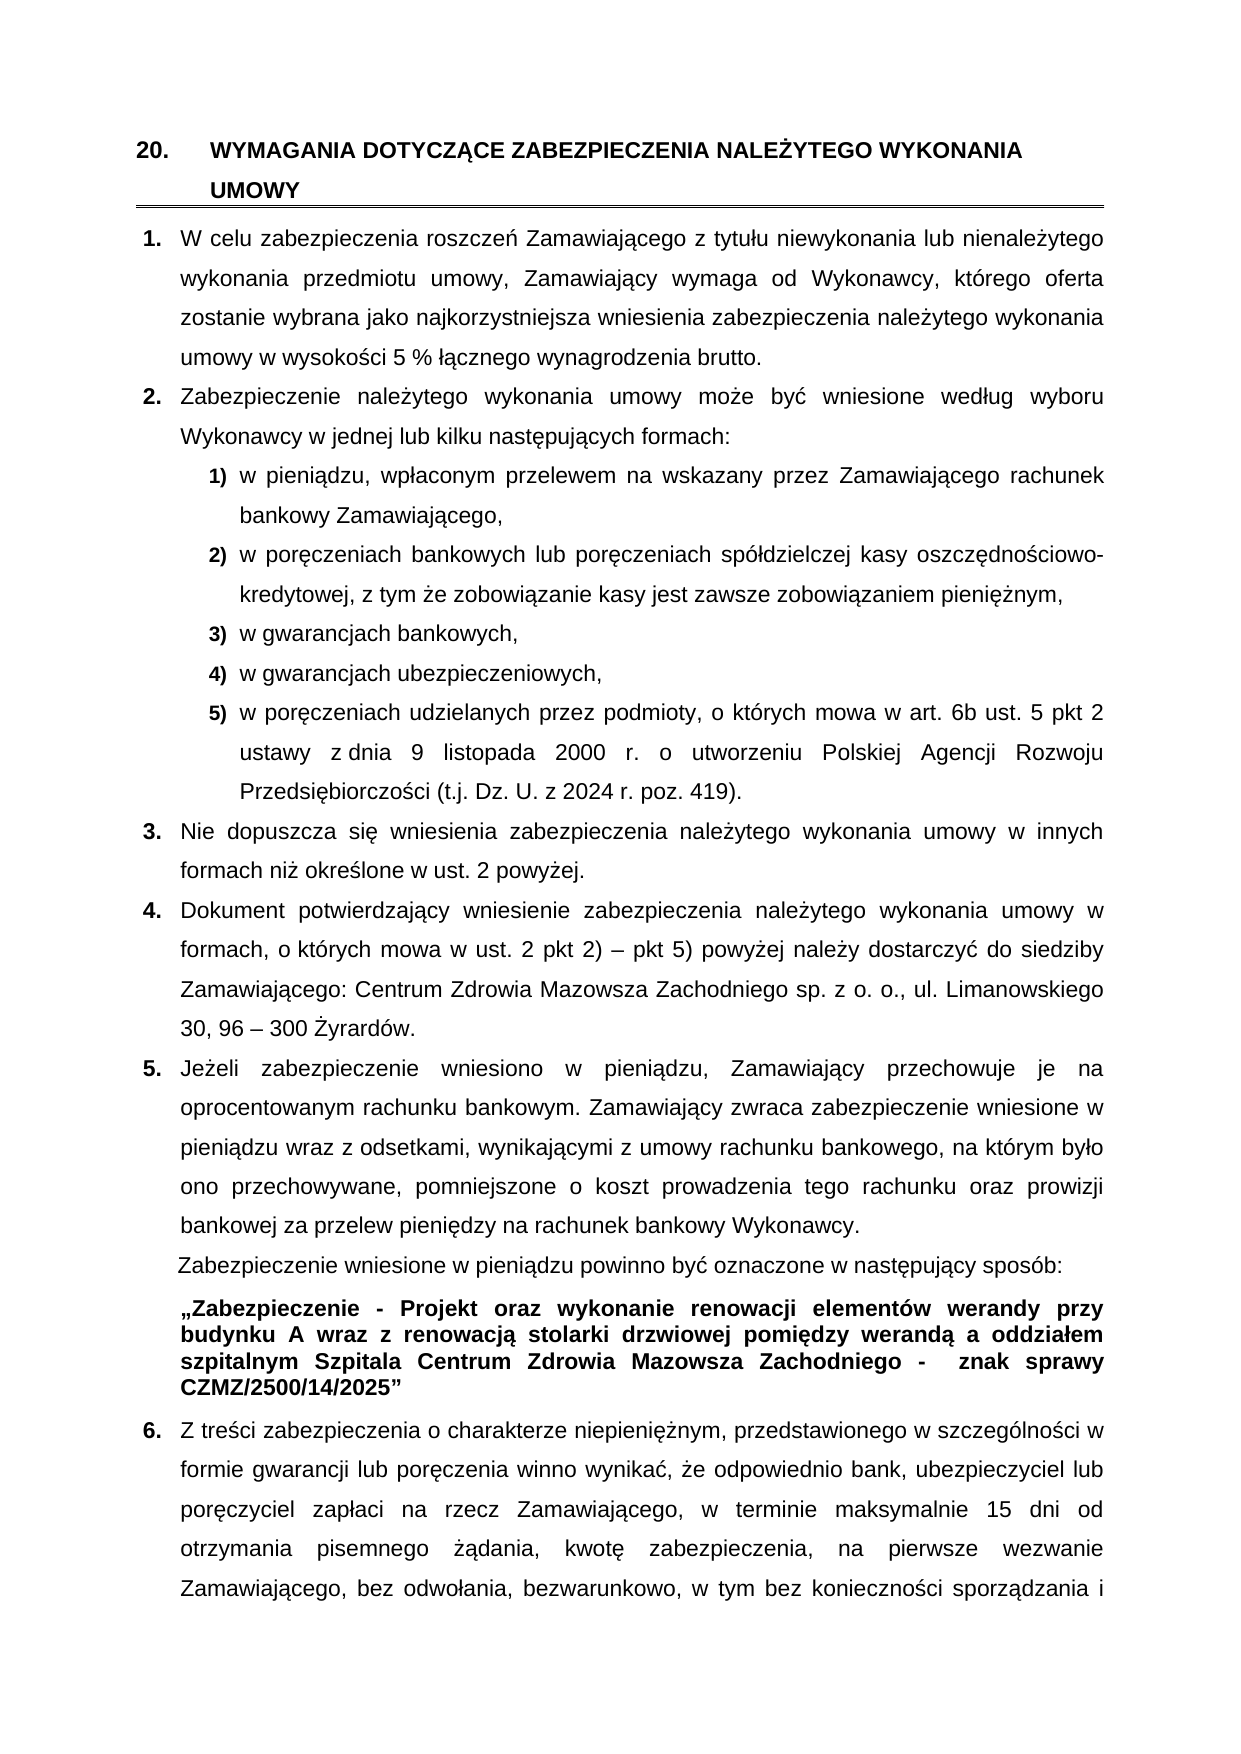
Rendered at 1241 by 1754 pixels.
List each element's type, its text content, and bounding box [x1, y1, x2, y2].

list W celu zabezpieczenia roszczeń Zamawiającego z tytułu niewykonania lub nienależytego wykonania przedmiotu umowy, Zamawiający wymaga od Wykonawcy, którego oferta zostanie wybrana jako najkorzystniejsza wniesienia zabezpieczenia należytego wykonania umowy w wysokości 5 % łącznego wynagrodzenia brutto. [143, 225, 1104, 370]
list Jeżeli zabezpieczenie wniesiono w pieniądzu, Zamawiający przechowuje je na oprocentowanym rachunku bankowym. Zamawiający zwraca zabezpieczenie wniesione w pieniądzu wraz z odsetkami, wynikającymi z umowy rachunku bankowego, na którym było ono przechowywane, pomniejszone o koszt prowadzenia tego rachunku oraz prowizji bankowej za przelew pieniędzy na rachunek bankowy Wykonawcy. [143, 1054, 1104, 1239]
text „Zabezpieczenie - Projekt oraz wykonanie renowacji elementów werandy przy budynku A wraz z renowacją stolarki drzwiowej pomiędzy werandą a oddziałem szpitalnym Szpitala Centrum Zdrowia Mazowsza Zachodniego - znak sprawy CZMZ/2500/14/2025” [180, 1295, 1104, 1400]
list w gwarancjach ubezpieczeniowych, [208, 660, 1104, 686]
text Zabezpieczenie wniesione w pieniądzu powinno być oznaczone w następujący sposób: [136, 1252, 1104, 1278]
list w pieniądzu, wpłaconym przelewem na wskazany przez Zamawiającego rachunek bankowy Zamawiającego, [208, 462, 1104, 528]
list w poręczeniach udzielanych przez podmioty, o których mowa w art. 6b ust. 5 pkt 2 ustawy z dnia 9 listopada 2000 r. o utworzeniu Polskiej Agencji Rozwoju Przedsiębiorczości (t.j. Dz. U. z 2024 r. poz. 419). [208, 699, 1104, 804]
list Dokument potwierdzający wniesienie zabezpieczenia należytego wykonania umowy w formach, o których mowa w ust. 2 pkt 2) – pkt 5) powyżej należy dostarczyć do siedziby Zamawiającego: Centrum Zdrowia Mazowsza Zachodniego sp. z o. o., ul. Limanowskiego 30, 96 – 300 Żyrardów. [143, 897, 1104, 1041]
list w poręczeniach bankowych lub poręczeniach spółdzielczej kasy oszczędnościowo-kredytowej, z tym że zobowiązanie kasy jest zawsze zobowiązaniem pieniężnym, [208, 541, 1104, 607]
list WYMAGANIA DOTYCZĄCE ZABEZPIECZENIA NALEŻYTEGO WYKONANIA UMOWY [136, 136, 1104, 205]
list w gwarancjach bankowych, [208, 620, 1104, 647]
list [143, 1417, 1104, 1601]
list Nie dopuszcza się wniesienia zabezpieczenia należytego wykonania umowy w innych formach niż określone w ust. 2 powyżej. [143, 818, 1104, 883]
list Zabezpieczenie należytego wykonania umowy może być wniesione według wyboru Wykonawcy w jednej lub kilku następujących formach: [143, 383, 1104, 449]
